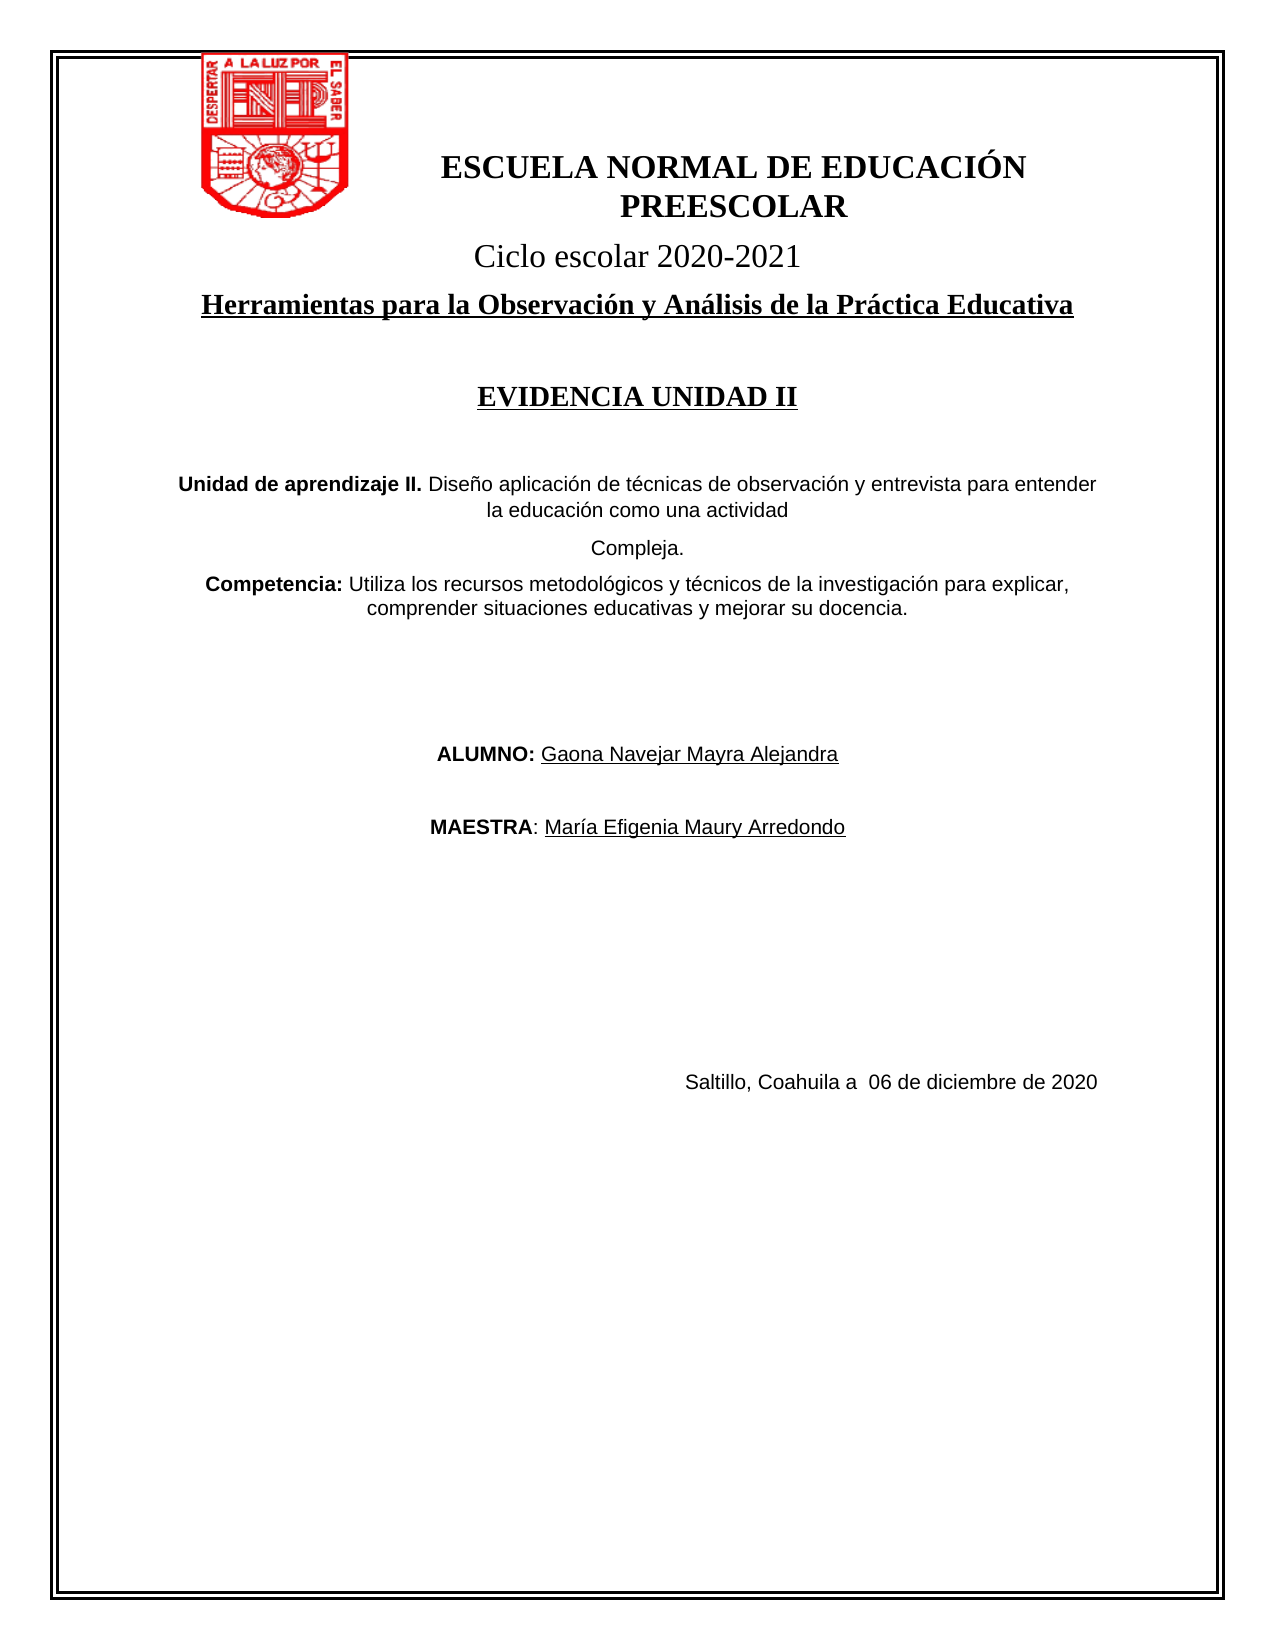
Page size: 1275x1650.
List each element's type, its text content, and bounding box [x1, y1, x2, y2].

text ESCUELA NORMAL DE EDUCACIÓN PREESCOLAR [177, 147, 1098, 224]
text Unidad de aprendizaje II. Diseño aplicación de técnicas de observación y entrevista para entender la educación como una actividad [177, 472, 1098, 521]
text Saltillo, Coahuila a 06 de diciembre de 2020 [177, 1070, 1098, 1094]
text Compleja. [177, 536, 1098, 560]
text Herramientas para la Observación y Análisis de la Práctica Educativa [177, 287, 1098, 321]
text MAESTRA: María Efigenia Maury Arredondo [177, 815, 1098, 839]
text Competencia: Utiliza los recursos metodológicos y técnicos de la investigación para explicar, comprender situaciones educativas y mejorar su docencia. [177, 572, 1098, 620]
text Ciclo escolar 2020-2021 [177, 237, 1098, 275]
picture [198, 49, 351, 218]
text EVIDENCIA UNIDAD II [177, 379, 1098, 413]
text ALUMNO: Gaona Navejar Mayra Alejandra [177, 742, 1098, 766]
